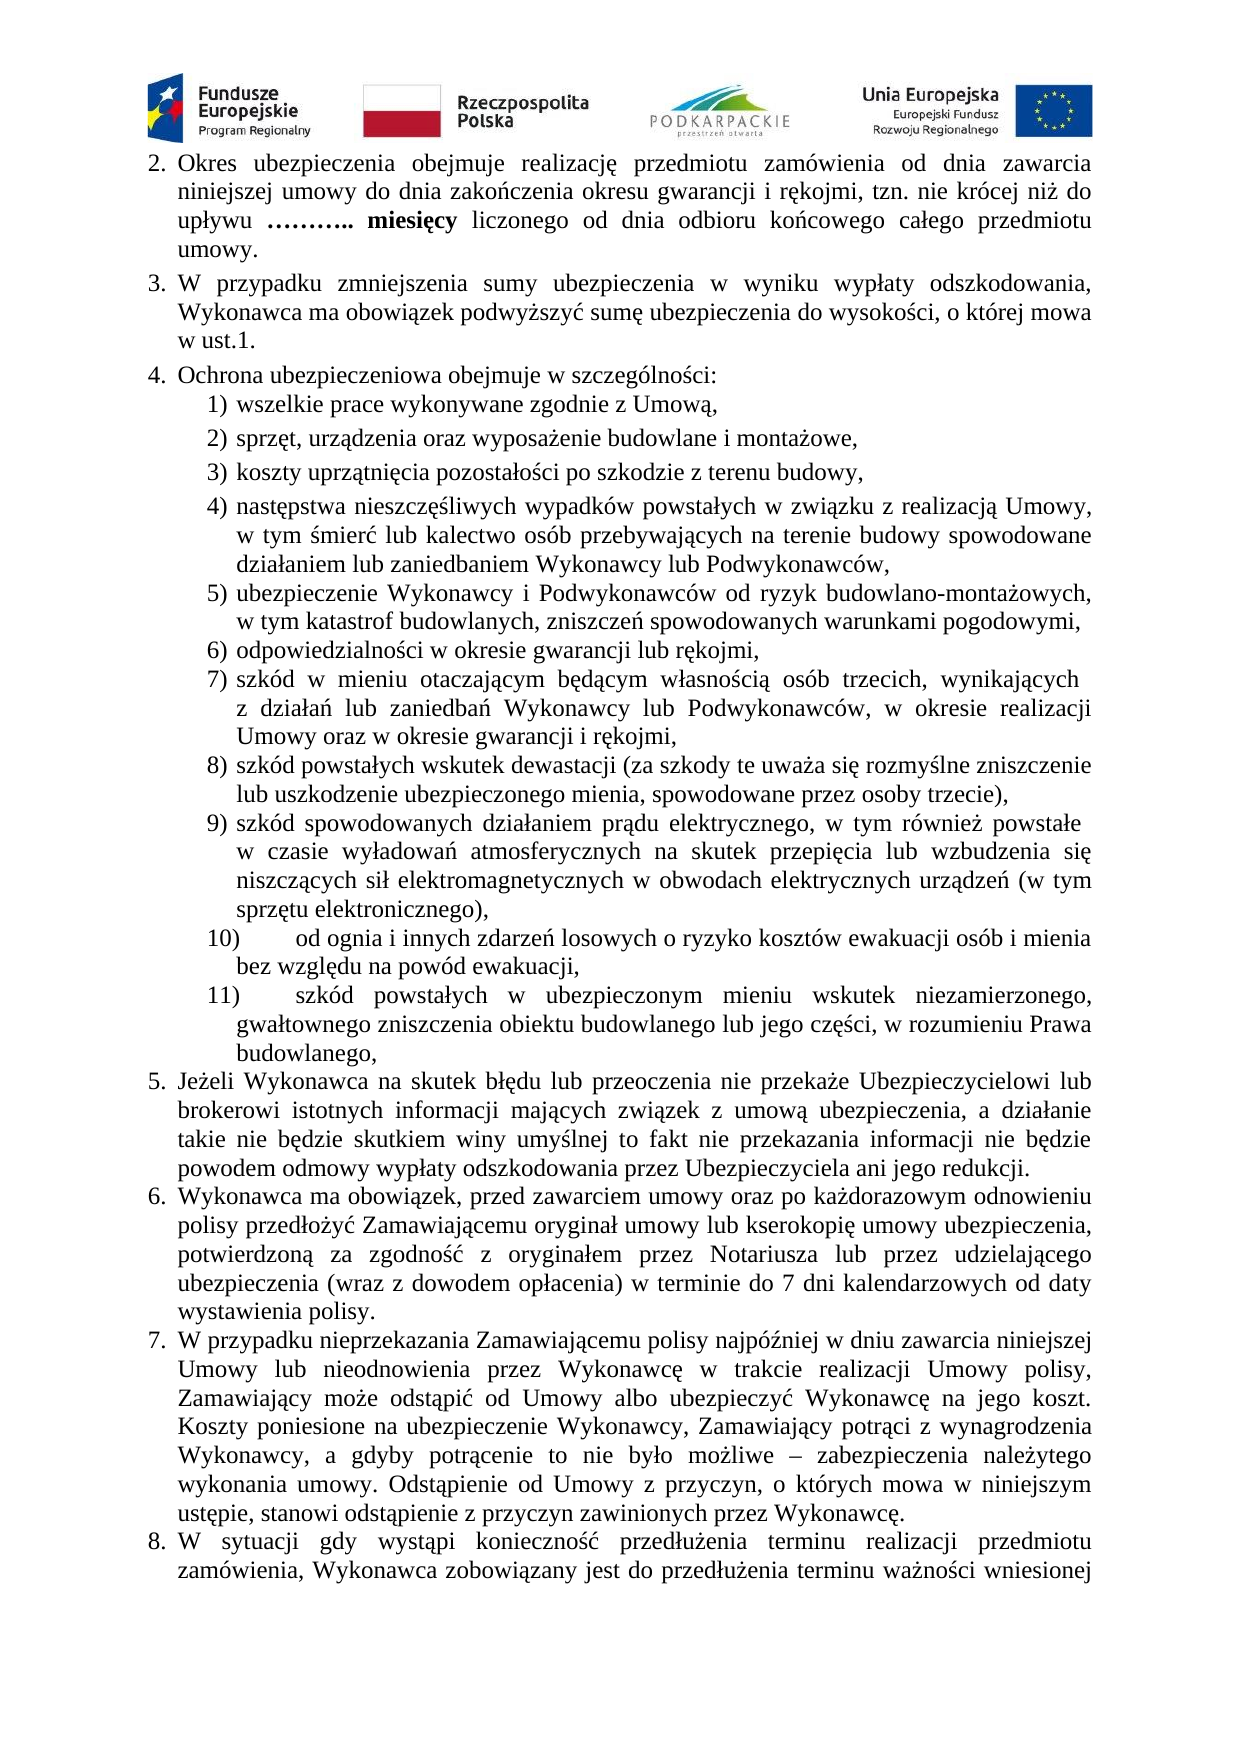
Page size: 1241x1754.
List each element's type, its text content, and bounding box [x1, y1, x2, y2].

list ubezpieczenie Wykonawcy i Podwykonawców od ryzyk budowlano-montażowych, w tym katastrof budowlanych, zniszczeń spowodowanych warunkami pogodowymi, [207, 578, 1093, 635]
list Jeżeli Wykonawca na skutek błędu lub przeoczenia nie przekaże Ubezpieczycielowi lub brokerowi istotnych informacji mających związek z umową ubezpieczenia, a działanie takie nie będzie skutkiem winy umyślnej to fakt nie przekazania informacji nie będzie powodem odmowy wypłaty odszkodowania przez Ubezpieczyciela ani jego redukcji. [148, 1066, 1093, 1181]
list Ochrona ubezpieczeniowa obejmuje w szczególności: [148, 360, 1093, 389]
list od ognia i innych zdarzeń losowych o ryzyko kosztów ewakuacji osób i mienia bez względu na powód ewakuacji, [207, 923, 1093, 980]
list odpowiedzialności w okresie gwarancji lub rękojmi, [207, 635, 1093, 664]
list W przypadku nieprzekazania Zamawiającemu polisy najpóźniej w dniu zawarcia niniejszej Umowy lub nieodnowienia przez Wykonawcę w trakcie realizacji Umowy polisy, Zamawiający może odstąpić od Umowy albo ubezpieczyć Wykonawcę na jego koszt. Koszty poniesione na ubezpieczenie Wykonawcy, Zamawiający potrąci z wynagrodzenia Wykonawcy, a gdyby potrącenie to nie było możliwe – zabezpieczenia należytego wykonania umowy. Odstąpienie od Umowy z przyczyn, o których mowa w niniejszym ustępie, stanowi odstąpienie z przyczyn zawinionych przez Wykonawcę. [148, 1325, 1093, 1526]
list Wykonawca ma obowiązek, przed zawarciem umowy oraz po każdorazowym odnowieniu polisy przedłożyć Zamawiającemu oryginał umowy lub kserokopię umowy ubezpieczenia, potwierdzoną za zgodność z oryginałem przez Notariusza lub przez udzielającego ubezpieczenia (wraz z dowodem opłacenia) w terminie do 7 dni kalendarzowych od daty wystawienia polisy. [148, 1181, 1093, 1325]
list wszelkie prace wykonywane zgodnie z Umową, [207, 389, 1093, 417]
list W przypadku zmniejszenia sumy ubezpieczenia w wyniku wypłaty odszkodowania, Wykonawca ma obowiązek podwyższyć sumę ubezpieczenia do wysokości, o której mowa w ust.1. [148, 268, 1093, 354]
list szkód spowodowanych działaniem prądu elektrycznego, w tym również powstałe w czasie wyładowań atmosferycznych na skutek przepięcia lub wzbudzenia się niszczących sił elektromagnetycznych w obwodach elektrycznych urządzeń (w tym sprzętu elektronicznego), [207, 808, 1093, 923]
list sprzęt, urządzenia oraz wyposażenie budowlane i montażowe, [207, 423, 1093, 452]
list Okres ubezpieczenia obejmuje realizację przedmiotu zamówienia od dnia zawarcia niniejszej umowy do dnia zakończenia okresu gwarancji i rękojmi, tzn. nie krócej niż do upływu ……….. miesięcy liczonego od dnia odbioru końcowego całego przedmiotu umowy. [148, 148, 1093, 263]
list następstwa nieszczęśliwych wypadków powstałych w związku z realizacją Umowy, w tym śmierć lub kalectwo osób przebywających na terenie budowy spowodowane działaniem lub zaniedbaniem Wykonawcy lub Podwykonawców, [207, 491, 1093, 578]
list koszty uprzątnięcia pozostałości po szkodzie z terenu budowy, [207, 457, 1093, 486]
list szkód powstałych wskutek dewastacji (za szkody te uważa się rozmyślne zniszczenie lub uszkodzenie ubezpieczonego mienia, spowodowane przez osoby trzecie), [207, 750, 1093, 808]
list szkód w mieniu otaczającym będącym własnością osób trzecich, wynikających z działań lub zaniedbań Wykonawcy lub Podwykonawców, w okresie realizacji Umowy oraz w okresie gwarancji i rękojmi, [207, 664, 1093, 750]
picture [147, 73, 1093, 143]
list szkód powstałych w ubezpieczonym mieniu wskutek niezamierzonego, gwałtownego zniszczenia obiektu budowlanego lub jego części, w rozumieniu Prawa budowlanego, [207, 980, 1093, 1066]
